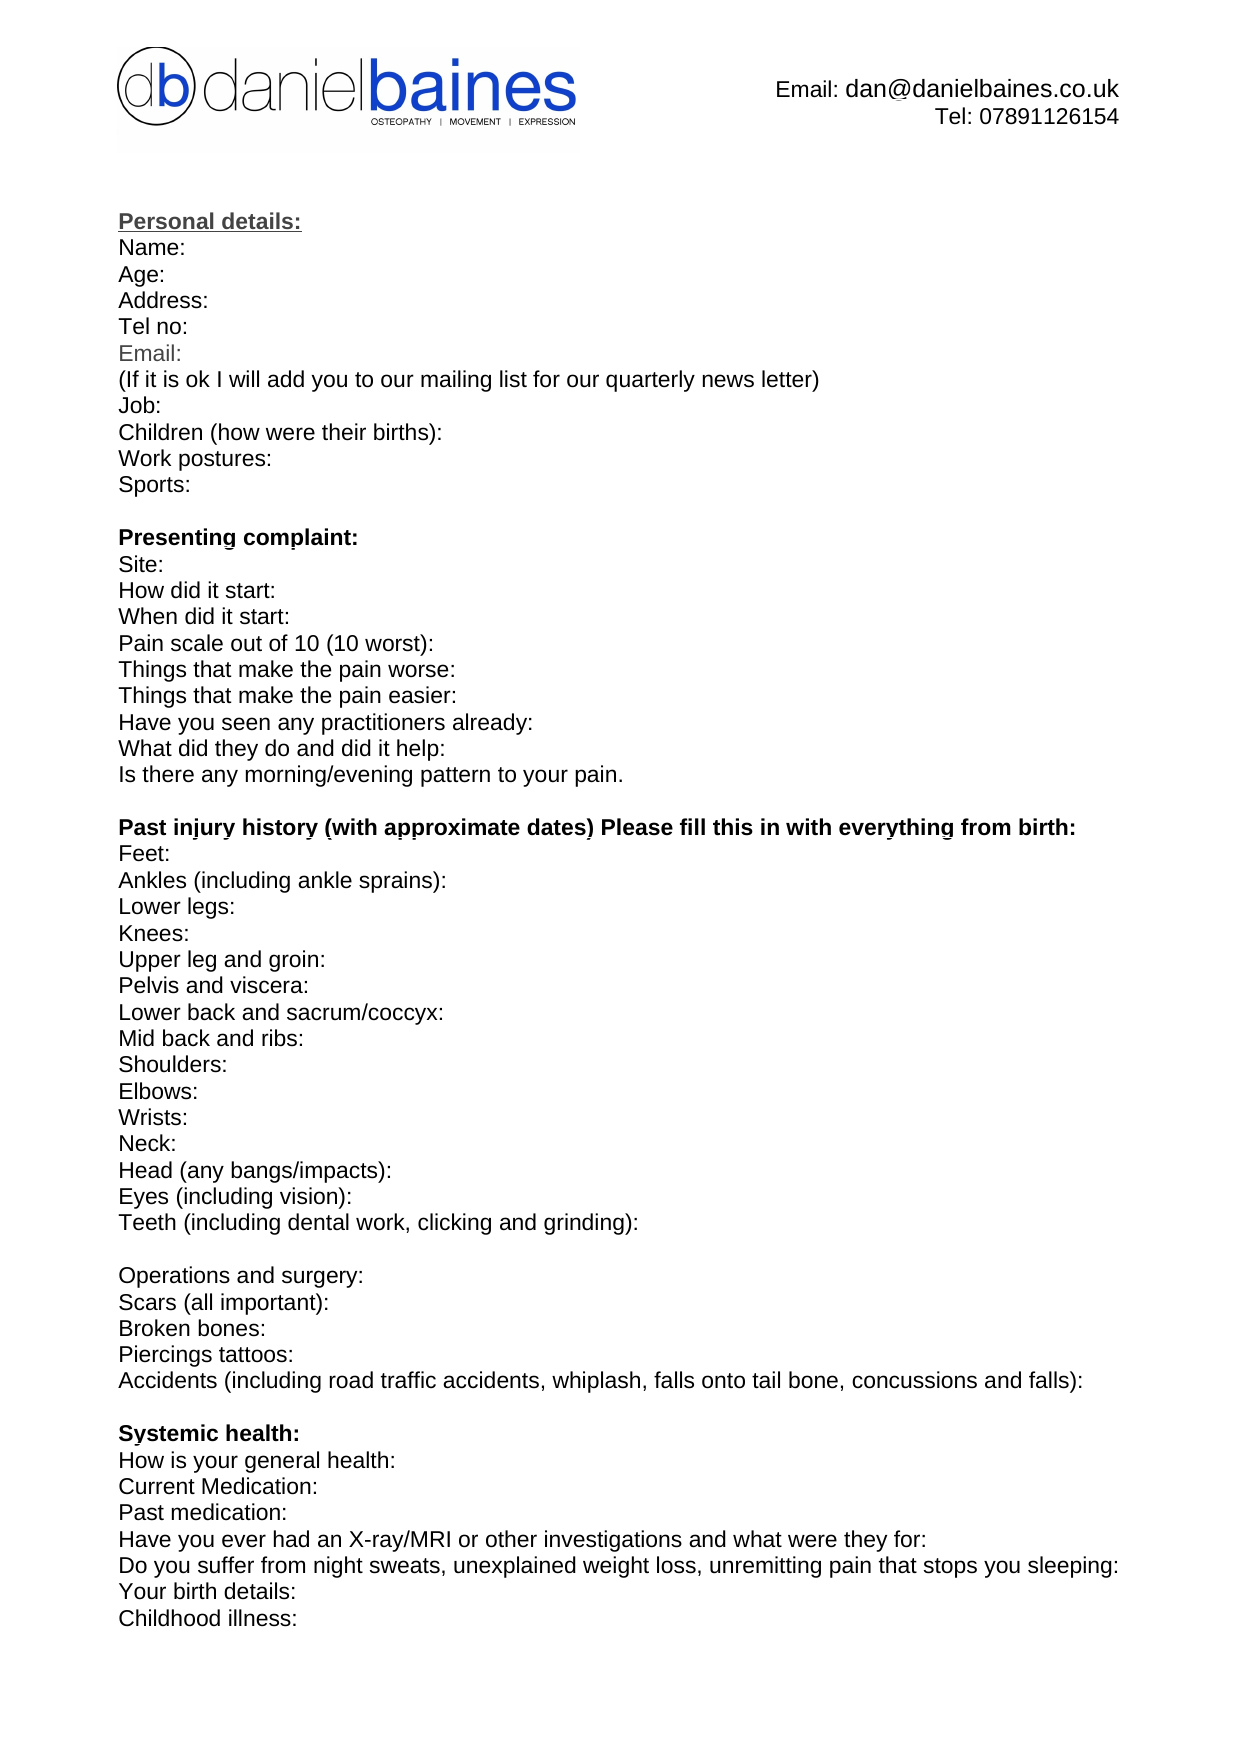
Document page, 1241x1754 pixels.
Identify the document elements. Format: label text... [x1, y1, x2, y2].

text Systemic health: [118, 1420, 1122, 1447]
text Broken bones: [118, 1315, 1122, 1341]
text Scars (all important): [118, 1288, 1122, 1315]
text Feet: [118, 840, 1122, 867]
text Past medication: [118, 1499, 1122, 1526]
text Ankles (including ankle sprains): [118, 867, 1122, 893]
text Tel no: [118, 313, 1122, 340]
text Lower legs: [118, 893, 1122, 919]
text Operations and surgery: [118, 1262, 1122, 1288]
text When did it start: [118, 603, 1122, 629]
text Piercings tattoos: [118, 1341, 1122, 1367]
text Past injury history (with approximate dates) Please fill this in with everything from birth: [118, 814, 1122, 840]
text Current Medication: [118, 1473, 1122, 1499]
text Name: [118, 234, 1122, 261]
text Do you suffer from night sweats, unexplained weight loss, unremitting pain that stops you sleeping: [118, 1552, 1122, 1578]
text How is your general health: [118, 1447, 1122, 1473]
text How did it start: [118, 577, 1122, 603]
text Personal details: [118, 208, 1122, 234]
text Work postures: [118, 445, 1122, 471]
picture [117, 47, 581, 153]
text Pelvis and viscera: [118, 972, 1122, 998]
text Is there any morning/evening pattern to your pain. [118, 761, 1122, 788]
text Lower back and sacrum/coccyx: [118, 998, 1122, 1025]
text Upper leg and groin: [118, 946, 1122, 972]
text Things that make the pain easier: [118, 682, 1122, 709]
text Sports: [118, 471, 1122, 498]
text Job: [118, 392, 1122, 419]
text Age: [118, 261, 1122, 287]
text Neck: [118, 1130, 1122, 1157]
text Things that make the pain worse: [118, 656, 1122, 682]
text Head (any bangs/impacts): [118, 1157, 1122, 1183]
text Childhood illness: [118, 1605, 1122, 1631]
text Your birth details: [118, 1578, 1122, 1605]
text Wrists: [118, 1104, 1122, 1130]
text Mid back and ribs: [118, 1025, 1122, 1051]
text Pain scale out of 10 (10 worst): [118, 629, 1122, 656]
text Knees: [118, 919, 1122, 946]
text Address: [118, 287, 1122, 313]
text (If it is ok I will add you to our mailing list for our quarterly news letter) [118, 366, 1122, 392]
text Teeth (including dental work, clicking and grinding): [118, 1209, 1122, 1236]
text Have you ever had an X-ray/MRI or other investigations and what were they for: [118, 1526, 1122, 1552]
text Elbows: [118, 1078, 1122, 1104]
text What did they do and did it help: [118, 735, 1122, 761]
text Accidents (including road traffic accidents, whiplash, falls onto tail bone, concussions and falls): [118, 1367, 1122, 1394]
text Eyes (including vision): [118, 1183, 1122, 1209]
text Have you seen any practitioners already: [118, 709, 1122, 735]
text Email: [118, 340, 1122, 366]
text Presenting complaint: [118, 524, 1122, 551]
text Shoulders: [118, 1051, 1122, 1078]
text Site: [118, 551, 1122, 577]
text Children (how were their births): [118, 419, 1122, 445]
